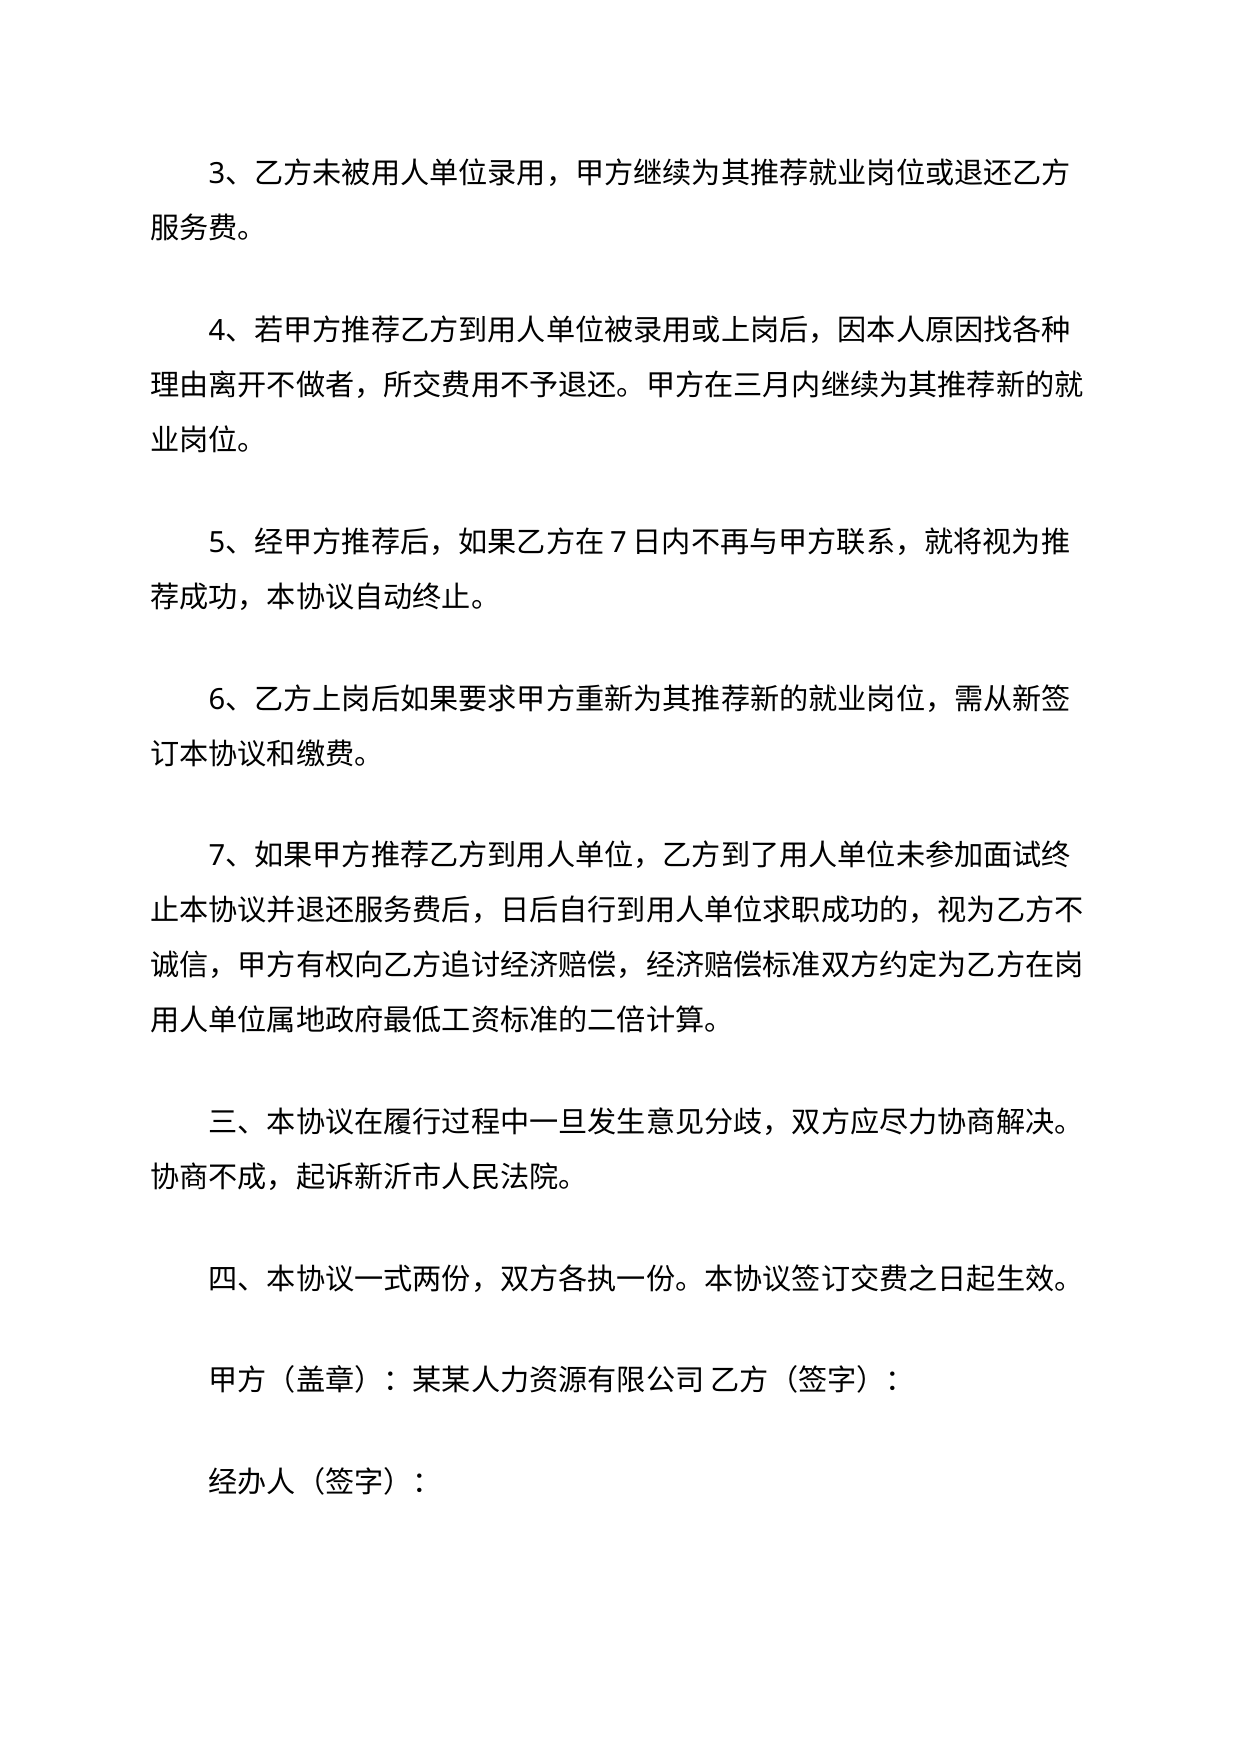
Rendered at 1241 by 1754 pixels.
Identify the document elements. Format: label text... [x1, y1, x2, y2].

text 四、本协议一式两份，双方各执一份。本协议签订交费之日起生效。 [150, 1255, 1090, 1297]
text 6、乙方上岗后如果要求甲方重新为其推荐新的就业岗位，需从新签订本协议和缴费。 [150, 675, 1090, 772]
text 5、经甲方推荐后，如果乙方在7日内不再与甲方联系，就将视为推荐成功，本协议自动终止。 [150, 518, 1090, 616]
text 三、本协议在履行过程中一旦发生意见分歧，双方应尽力协商解决。协商不成，起诉新沂市人民法院。 [150, 1098, 1090, 1196]
text 3、乙方未被用人单位录用，甲方继续为其推荐就业岗位或退还乙方服务费。 [150, 150, 1090, 247]
text 7、如果甲方推荐乙方到用人单位，乙方到了用人单位未参加面试终止本协议并退还服务费后，日后自行到用人单位求职成功的，视为乙方不诚信，甲方有权向乙方追讨经济赔偿，经济赔偿标准双方约定为乙方在岗用人单位属地政府最低工资标准的二倍计算。 [150, 832, 1090, 1039]
text 4、若甲方推荐乙方到用人单位被录用或上岗后，因本人原因找各种理由离开不做者，所交费用不予退还。甲方在三月内继续为其推荐新的就业岗位。 [150, 307, 1090, 459]
text 经办人（签字）： [150, 1459, 1090, 1501]
text 甲方（盖章）：某某人力资源有限公司 乙方（签字）： [150, 1357, 1090, 1399]
